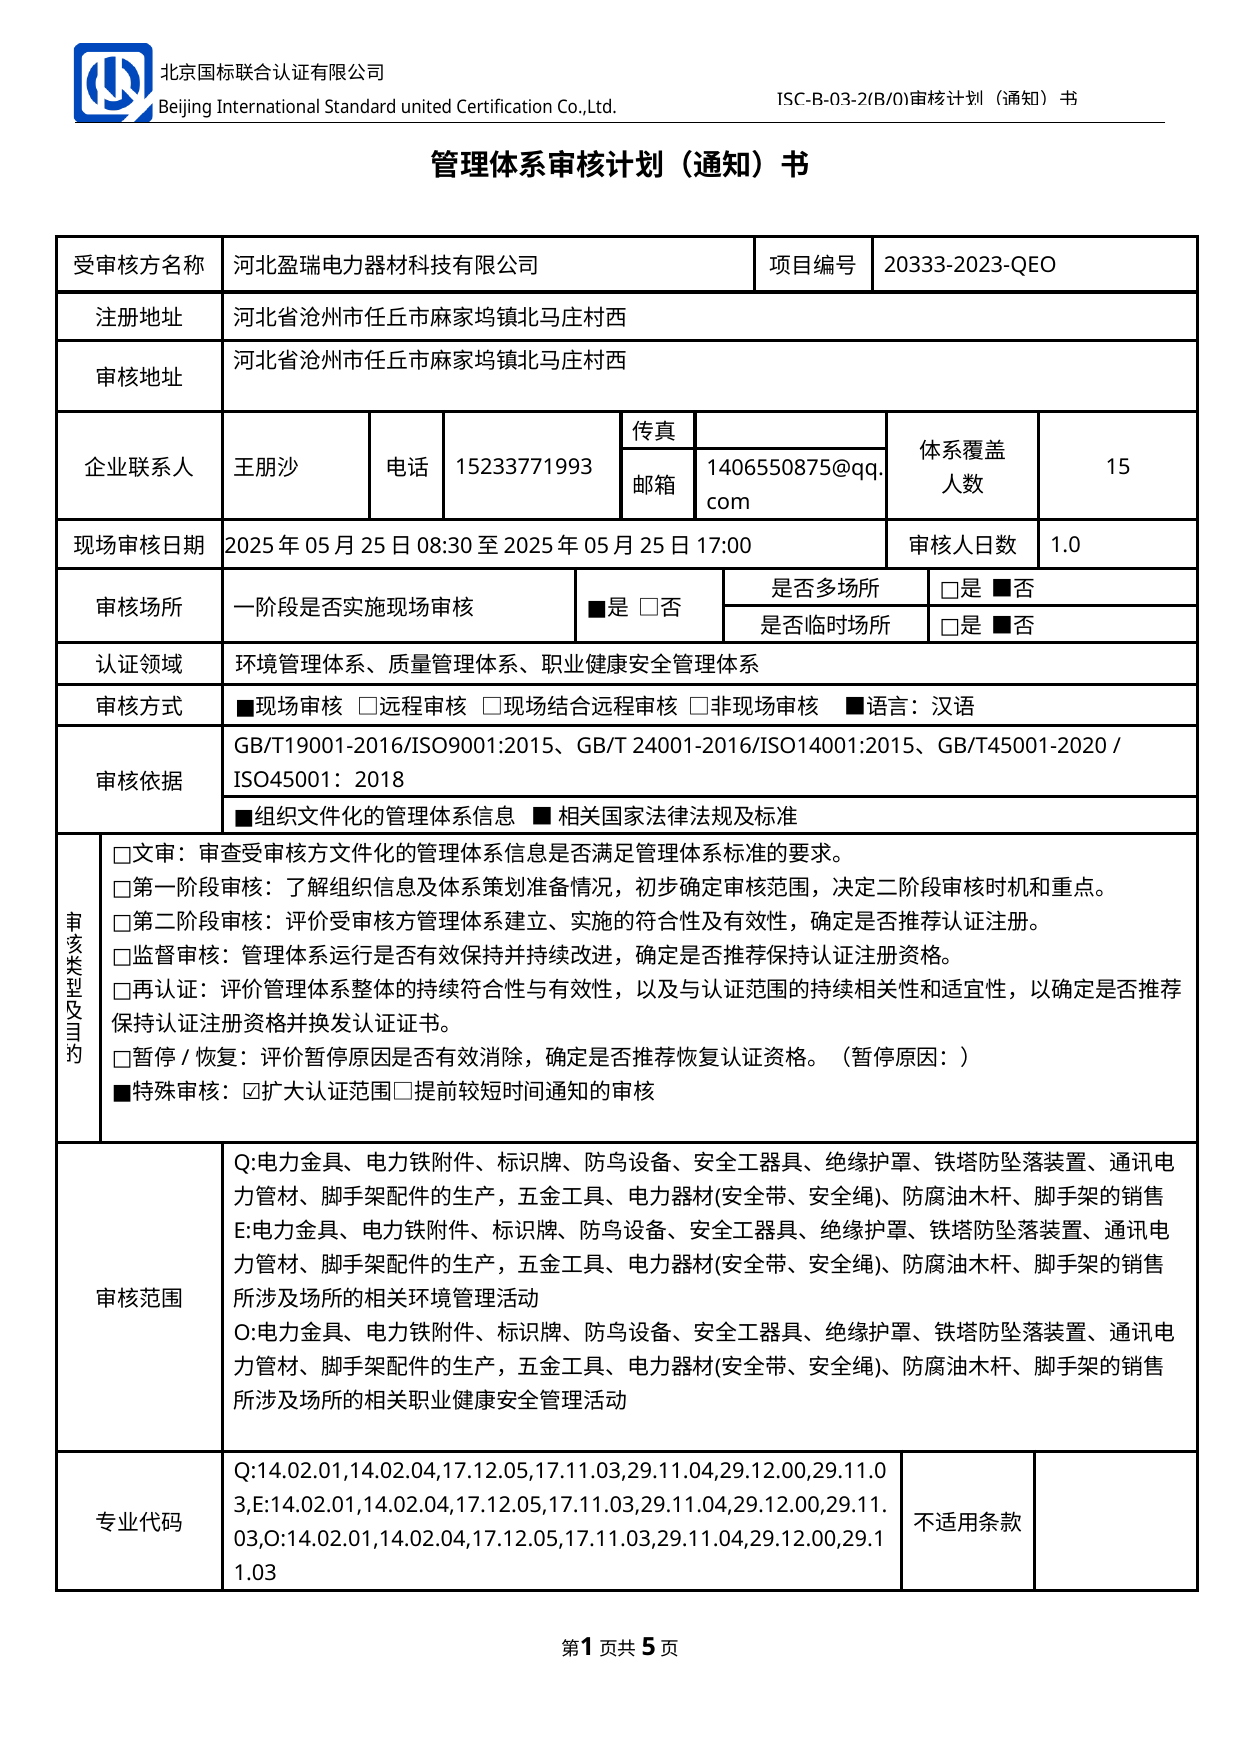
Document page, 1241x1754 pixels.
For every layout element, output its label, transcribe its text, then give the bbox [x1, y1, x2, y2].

table_cell □是 ■否 [930, 570, 1196, 604]
table_cell 体系覆盖 人数 [888, 413, 1037, 518]
table_cell Q:14.02.01,14.02.04,17.12.05,17.11.03,29.11.04,29.12.00,29.11.03,E:14.02.01,14.02.04,17.12.05,17.11.03,29.11.04,29.12.00,29.11.03,O:14.02.01,14.02.04,17.12.05,17.11.03,29.11.04,29.12.00,29.11.03 [224, 1453, 900, 1588]
table_cell 注册地址 [58, 294, 221, 339]
table_cell 现场审核日期 [58, 521, 221, 567]
table_cell 专业代码 [58, 1453, 221, 1588]
table_cell 电话 [371, 413, 442, 518]
text 管理体系审核计划（通知）书 [75, 129, 1165, 197]
table_header 河北盈瑞电力器材科技有限公司 [224, 238, 753, 290]
table_cell ■是 □否 [577, 570, 722, 641]
table_cell 王朋沙 [224, 413, 368, 518]
table_cell 审核范围 [58, 1144, 221, 1449]
table_cell 一阶段是否实施现场审核 [224, 570, 574, 641]
table_cell 不适用条款 [903, 1453, 1033, 1588]
table_header 受审核方名称 [58, 238, 221, 290]
table_cell 环境管理体系、质量管理体系、职业健康安全管理体系 [224, 644, 1196, 682]
table_cell 审核依据 [58, 727, 221, 832]
table_header 20333-2023-QEO [874, 238, 1196, 290]
table_cell 15233771993 [445, 413, 619, 518]
table_cell 河北省沧州市任丘市麻家坞镇北马庄村西 [224, 294, 1196, 339]
table_cell 是否多场所 [725, 570, 927, 604]
table_cell 传真 [623, 413, 693, 447]
table_cell 审核类型及目的 [58, 835, 99, 1141]
table_cell 企业联系人 [58, 413, 221, 518]
table_header 项目编号 [756, 238, 871, 290]
picture [73, 43, 153, 123]
table_cell 15 [1040, 413, 1196, 518]
table_cell 河北省沧州市任丘市麻家坞镇北马庄村西 [224, 342, 1196, 410]
table_cell GB/T19001-2016/ISO9001:2015、GB/T 24001-2016/ISO14001:2015、GB/T45001-2020 / ISO45001：2018 [224, 727, 1196, 795]
table_cell 审核场所 [58, 570, 221, 641]
table_cell 1406550875@qq.com [697, 450, 885, 518]
table_cell 1.0 [1040, 521, 1196, 567]
table_cell 2025年05月25日 08:30至2025年05月25日 17:00 [224, 521, 885, 567]
table_cell 审核方式 [58, 686, 221, 724]
table_cell 是否临时场所 [725, 607, 927, 641]
table_cell 审核地址 [58, 342, 221, 410]
table_cell Q:电力金具、电力铁附件、标识牌、防鸟设备、安全工器具、绝缘护罩、铁塔防坠落装置、通讯电力管材、脚手架配件的生产，五金工具、电力器材(安全带、安全绳)、防腐油木杆、脚手架的销售 E:电力金具、电力铁附件、标识牌、防鸟设备、安全工器具、绝缘护罩、铁塔防坠落装置、通讯电力管材、脚手架配件的生产，五金工具、电力器材(安全带、安全绳)、防腐油木杆、脚手架的销售所涉及场所的相关环境管理活动 O:电力金具、电力铁附件、标识牌、防鸟设备、安全工器具、绝缘护罩、铁塔防坠落装置、通讯电力管材、脚手架配件的生产，五金工具、电力器材(安全带、安全绳)、防腐油木杆、脚手架的销售所涉及场所的相关职业健康安全管理活动 [224, 1144, 1196, 1449]
table_cell ■现场审核 □远程审核 □现场结合远程审核 □非现场审核 ■语言：汉语 [224, 686, 1196, 724]
table_cell [697, 413, 885, 447]
table_cell ■组织文件化的管理体系信息 ■ 相关国家法律法规及标准 [224, 798, 1196, 832]
table_cell [1036, 1453, 1196, 1588]
table_cell 审核人日数 [888, 521, 1037, 567]
table_cell 邮箱 [623, 450, 693, 518]
table_cell □是 ■否 [930, 607, 1196, 641]
table_cell □文审：审查受审核方文件化的管理体系信息是否满足管理体系标准的要求。 □第一阶段审核：了解组织信息及体系策划准备情况，初步确定审核范围，决定二阶段审核时机和重点。 □第二阶段审核：评价受审核方管理体系建立、实施的符合性及有效性，确定是否推荐认证注册。 □监督审核：管理体系运行是否有效保持并持续改进，确定是否推荐保持认证注册资格。 □再认证：评价管理体系整体的持续符合性与有效性，以及与认证范围的持续相关性和适宜性，以确定是否推荐保持认证注册资格并换发认证证书。 □暂停 / 恢复：评价暂停原因是否有效消除，确定是否推荐恢复认证资格。（暂停原因：） ■特殊审核：☑扩大认证范围□提前较短时间通知的审核 [102, 835, 1196, 1141]
table_cell 认证领域 [58, 644, 221, 682]
